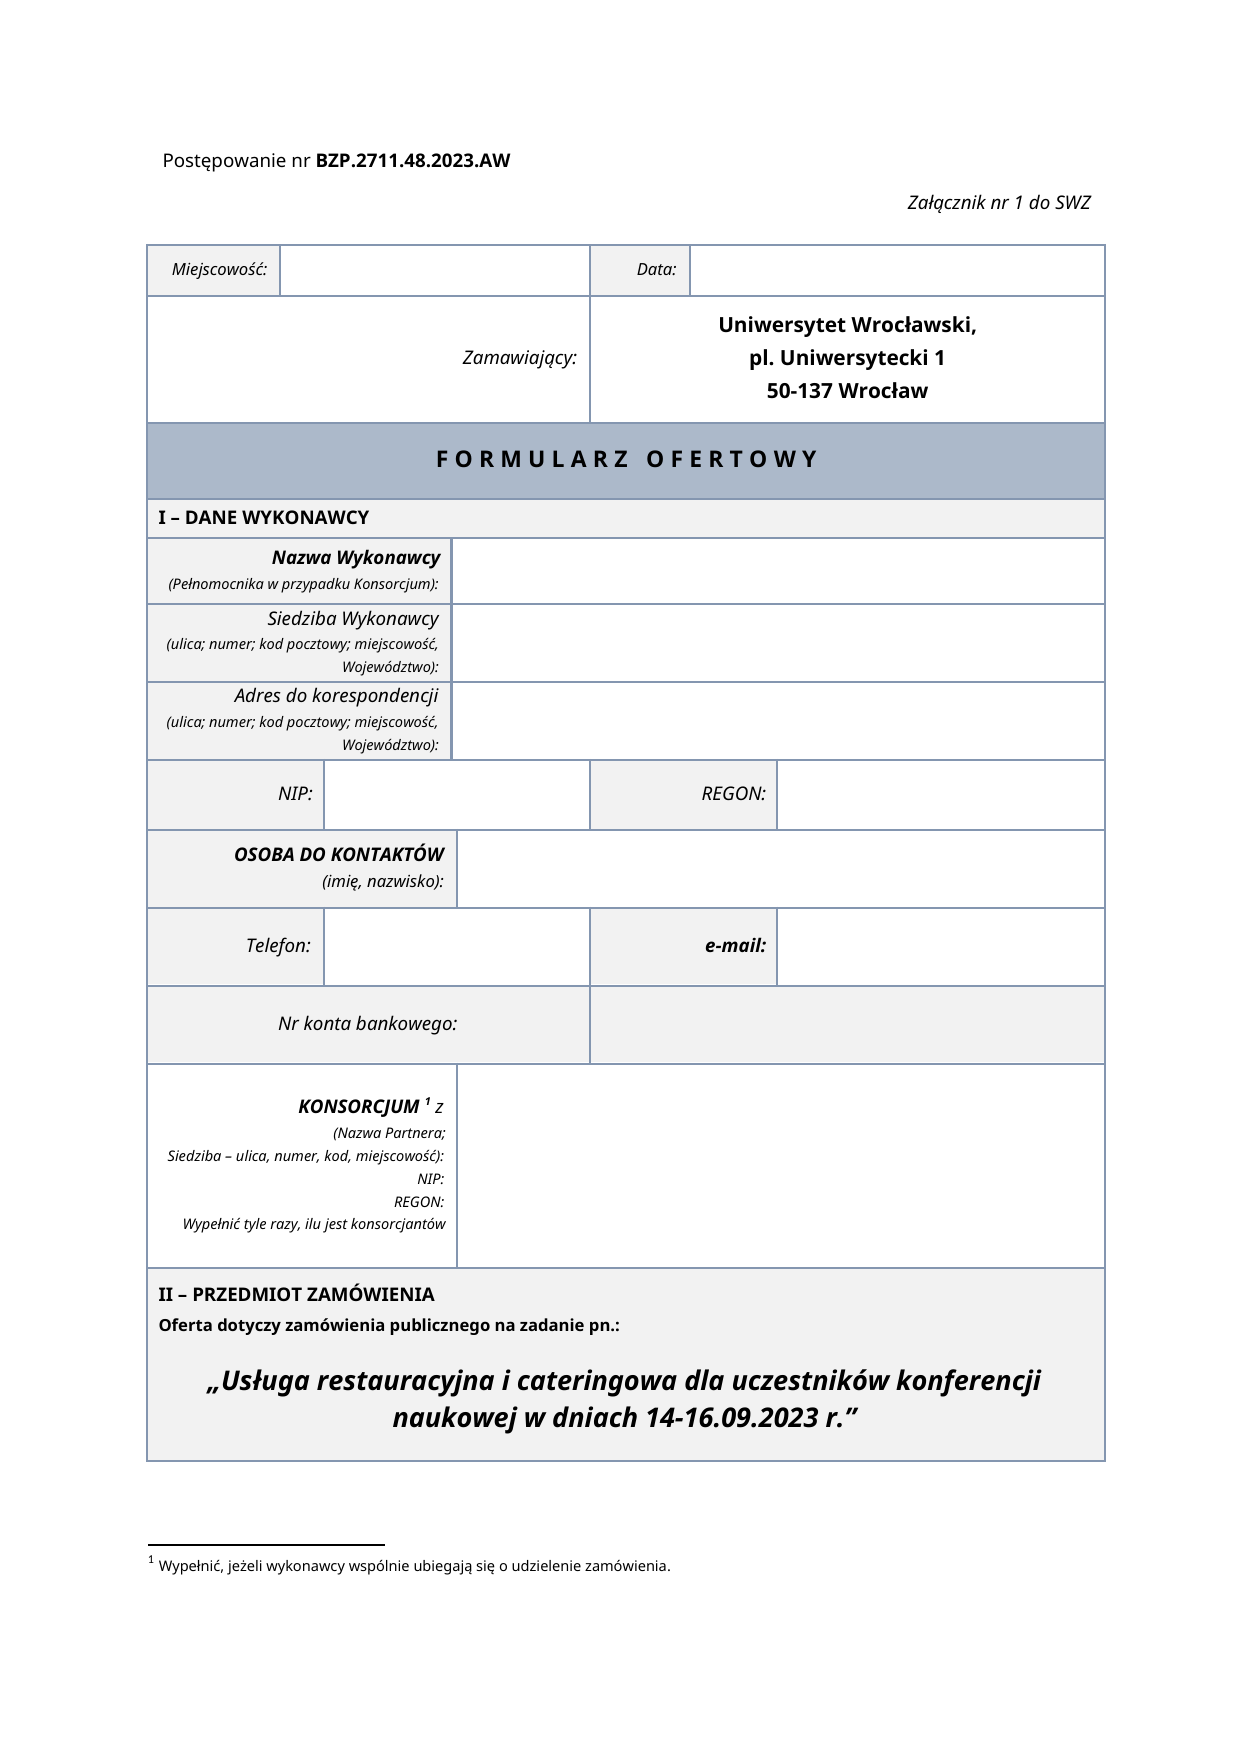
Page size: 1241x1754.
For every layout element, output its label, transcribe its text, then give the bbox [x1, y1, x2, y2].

table_cell Adres do korespondencji (ulica; numer; kod pocztowy; miejscowość, Województwo): [148, 683, 450, 759]
table_cell [458, 831, 1104, 907]
table_cell II – PRZEDMIOT ZAMÓWIENIA Oferta dotyczy zamówienia publicznego na zadanie pn.: „Usługa restauracyjna i cateringowa dla uczestników konferencji naukowej w dniach 14-16.09.2023 r.” [148, 1269, 1104, 1460]
table_cell I – DANE WYKONAWCY [148, 500, 1104, 537]
table_cell Zamawiający: [148, 297, 589, 422]
table_cell Siedziba Wykonawcy (ulica; numer; kod pocztowy; miejscowość, Województwo): [148, 605, 450, 681]
text Załącznik nr 1 do SWZ [764, 189, 1093, 215]
table_cell [778, 909, 1104, 984]
table_cell REGON: [591, 761, 776, 829]
text Postępowanie nr BZP.2711.48.2023.AW [148, 148, 1093, 173]
table_cell e-mail: [591, 909, 776, 984]
table_header Miejscowość: [148, 246, 279, 295]
table_cell Nr konta bankowego: [148, 987, 589, 1062]
table_cell OSOBA DO KONTAKTÓW (imię, nazwisko): [148, 831, 456, 907]
table_cell NIP: [148, 761, 323, 829]
table_cell Telefon: [148, 909, 323, 984]
table_cell [778, 761, 1104, 829]
table_cell [325, 761, 589, 829]
table_header [281, 246, 589, 295]
table_cell FORMULARZ OFERTOWY [148, 424, 1104, 498]
table_cell [453, 683, 1104, 759]
table_header [691, 246, 1104, 295]
table_cell [453, 605, 1104, 681]
table_cell KONSORCJUM z (Nazwa Partnera; Siedziba – ulica, numer, kod, miejscowość): NIP: REGON: Wypełnić tyle razy, ilu jest konsorcjantów [148, 1065, 456, 1267]
table_cell [453, 539, 1104, 603]
table_header Data: [591, 246, 689, 295]
table_cell Nazwa Wykonawcy (Pełnomocnika w przypadku Konsorcjum): [148, 539, 450, 603]
table_cell Uniwersytet Wrocławski, pl. Uniwersytecki 1 50-137 Wrocław [591, 297, 1104, 422]
table_cell [591, 987, 1104, 1062]
table_cell [458, 1065, 1104, 1267]
table_cell [325, 909, 589, 984]
